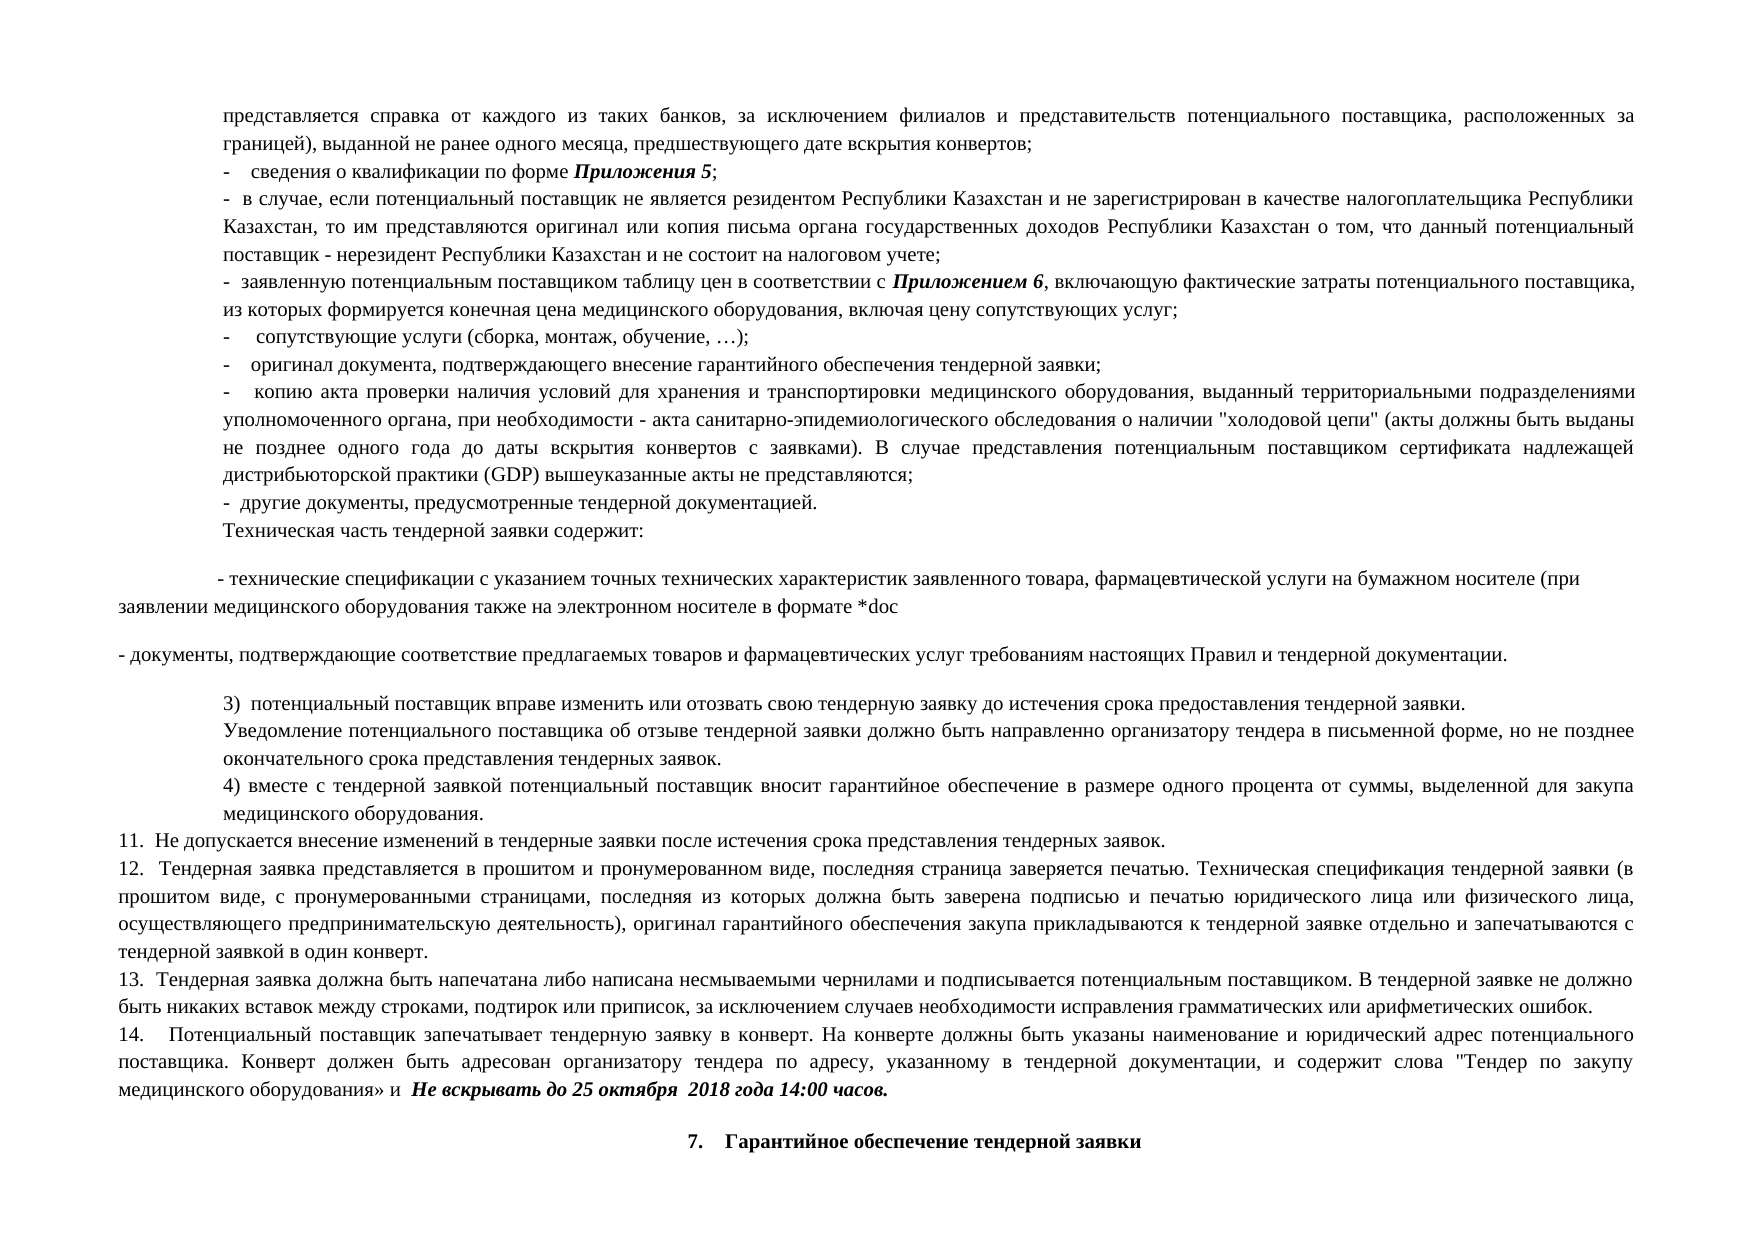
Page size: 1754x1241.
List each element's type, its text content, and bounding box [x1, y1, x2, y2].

list - другие документы, предусмотренные тендерной документацией. [223, 490, 1636, 514]
list Гарантийное обеспечение тендерной заявки [193, 1128, 1636, 1153]
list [223, 103, 1636, 155]
list - копию акта проверки наличия условий для хранения и транспортировки медицинского оборудования, выданный территориальными подразделениями уполномоченного органа, при необходимости - акта санитарно-эпидемиологического обследования о наличии "холодовой цепи" (акты должны быть выданы не позднее одного года до даты вскрытия конвертов с заявками). В случае представления потенциальным поставщиком сертификата надлежащей дистрибьюторской практики (GDP) вышеуказанные акты не представляются; [223, 379, 1636, 486]
list - сопутствующие услуги (сборка, монтаж, обучение, …); [223, 324, 1636, 348]
list - сведения о квалификации по форме Приложения 5; [223, 159, 1636, 183]
text 14. Потенциальный поставщик запечатывает тендерную заявку в конверт. На конверте должны быть указаны наименование и юридический адрес потенциального поставщика. Конверт должен быть адресован организатору тендера по адресу, указанному в тендерной документации, и содержит слова "Тендер по закупу медицинского оборудования» и Не вскрывать до 25 октября 2018 года 14:00 часов. [118, 1022, 1636, 1101]
list - заявленную потенциальным поставщиком таблицу цен в соответствии с Приложением 6, включающую фактические затраты потенциального поставщика, из которых формируется конечная цена медицинского оборудования, включая цену сопутствующих услуг; [223, 269, 1636, 321]
text 13. Тендерная заявка должна быть напечатана либо написана несмываемыми чернилами и подписывается потенциальным поставщиком. В тендерной заявке не должно быть никаких вставок между строками, подтирок или приписок, за исключением случаев необходимости исправления грамматических или арифметических ошибок. [118, 966, 1636, 1018]
list 3) потенциальный поставщик вправе изменить или отозвать свою тендерную заявку до истечения срока предоставления тендерной заявки. [223, 690, 1636, 714]
list Уведомление потенциального поставщика об отзыве тендерной заявки должно быть направленно организатору тендера в письменной форме, но не позднее окончательного срока представления тендерных заявок. [223, 718, 1636, 770]
list - в случае, если потенциальный поставщик не является резидентом Республики Казахстан и не зарегистрирован в качестве налогоплательщика Республики Казахстан, то им представляются оригинал или копия письма органа государственных доходов Республики Казахстан о том, что данный потенциальный поставщик - нерезидент Республики Казахстан и не состоит на налоговом учете; [223, 186, 1636, 266]
text - технические спецификации с указанием точных технических характеристик заявленного товара, фармацевтической услуги на бумажном носителе (при заявлении медицинского оборудования также на электронном носителе в формате *doc [118, 566, 1636, 618]
text 12. Тендерная заявка представляется в прошитом и пронумерованном виде, последняя страница заверяется печатью. Техническая спецификация тендерной заявки (в прошитом виде, с пронумерованными страницами, последняя из которых должна быть заверена подписью и печатью юридического лица или физического лица, осуществляющего предпринимательскую деятельность), оригинал гарантийного обеспечения закупа прикладываются к тендерной заявке отдельно и запечатываются с тендерной заявкой в один конверт. [118, 856, 1636, 963]
list - оригинал документа, подтверждающего внесение гарантийного обеспечения тендерной заявки; [223, 352, 1636, 376]
text 11. Не допускается внесение изменений в тендерные заявки после истечения срока представления тендерных заявок. [118, 828, 1636, 852]
text Техническая часть тендерной заявки содержит: [118, 517, 1636, 542]
list 4) вместе с тендерной заявкой потенциальный поставщик вносит гарантийное обеспечение в размере одного процента от суммы, выделенной для закупа медицинского оборудования. [223, 773, 1636, 825]
text - документы, подтверждающие соответствие предлагаемых товаров и фармацевтических услуг требованиям настоящих Правил и тендерной документации. [118, 642, 1636, 666]
